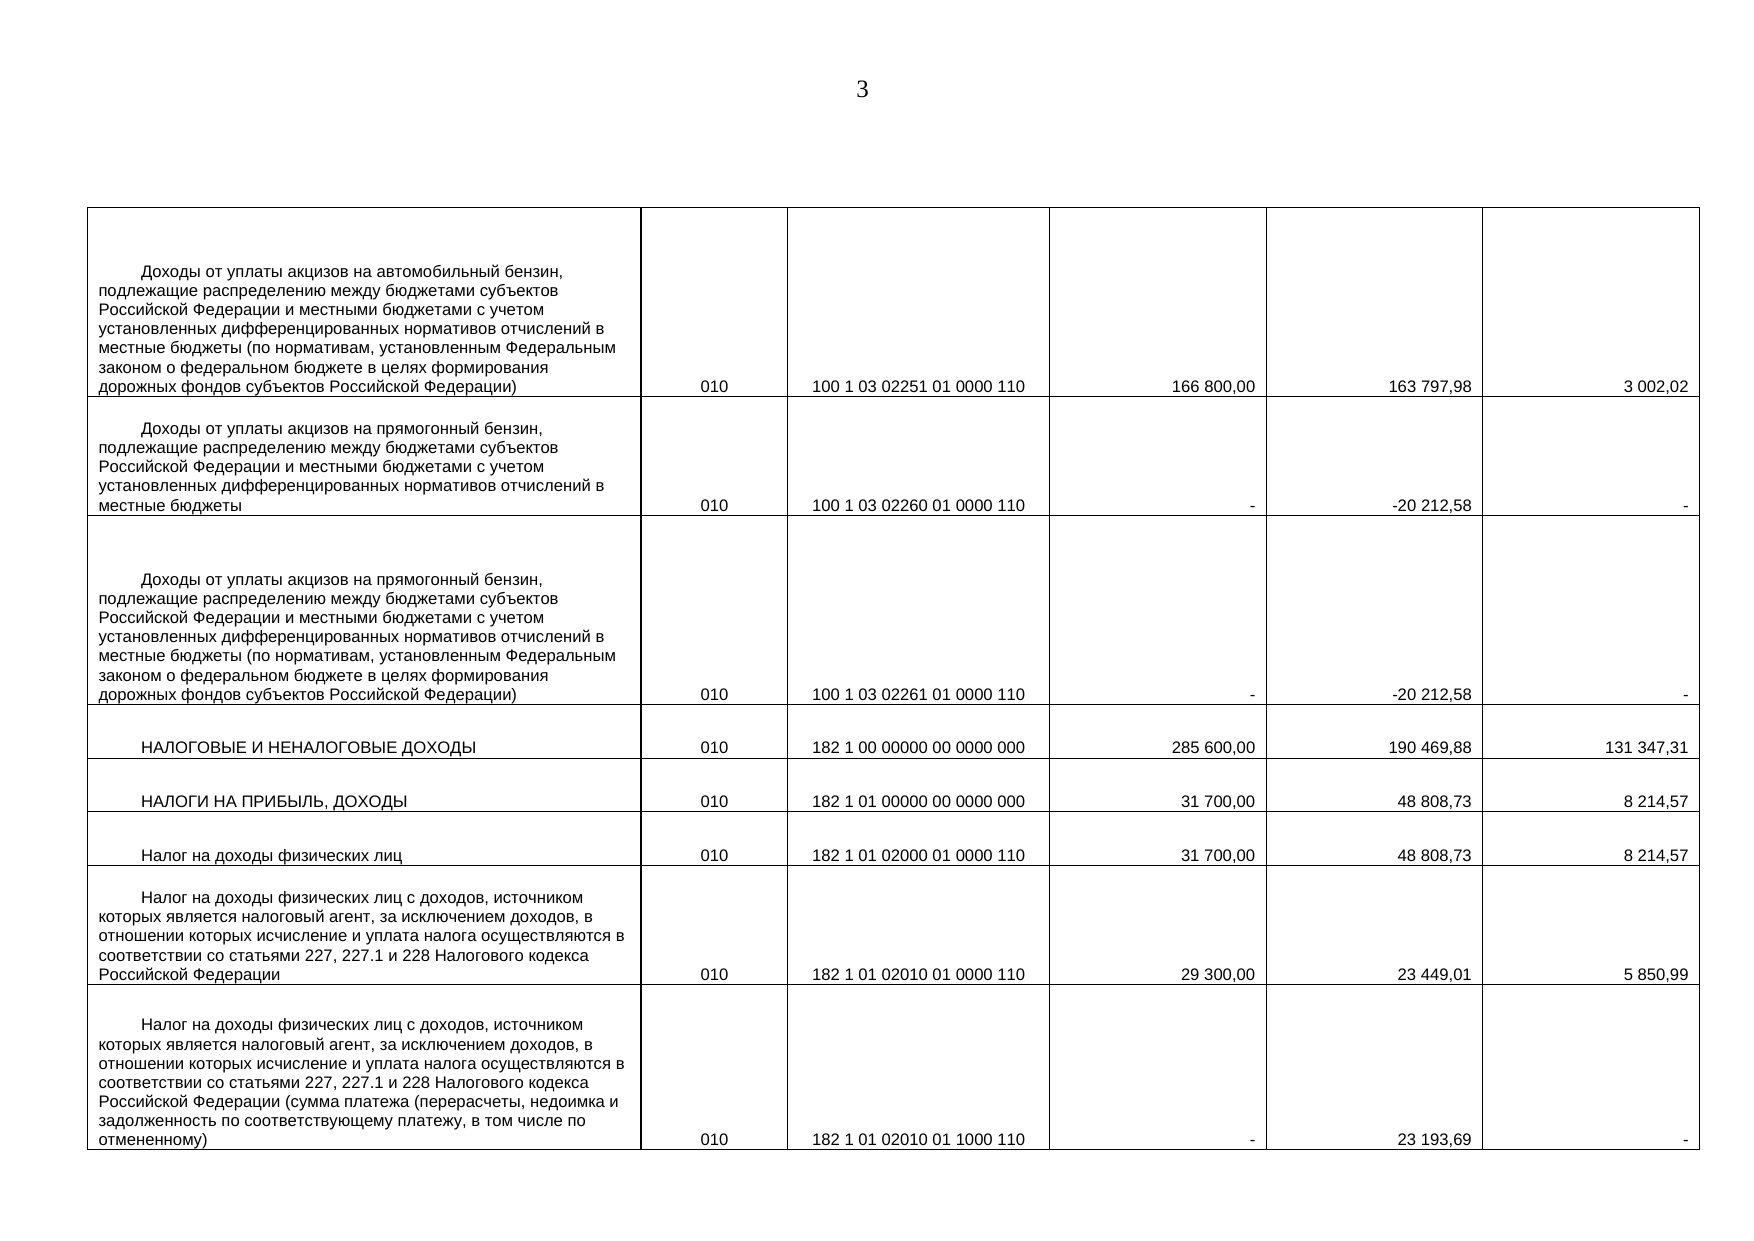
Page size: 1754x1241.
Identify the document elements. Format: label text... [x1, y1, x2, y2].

table_cell 100 1 03 02251 01 0000 110 [788, 208, 1049, 396]
table_cell - [1483, 397, 1699, 514]
table_cell 23 449,01 [1267, 866, 1482, 984]
table_cell НАЛОГИ НА ПРИБЫЛЬ, ДОХОДЫ [88, 759, 640, 811]
table_cell - [1050, 397, 1266, 514]
table_cell 010 [642, 516, 787, 704]
table_cell 8 214,57 [1483, 759, 1699, 811]
table_cell 31 700,00 [1050, 759, 1266, 811]
table_cell 182 1 01 02010 01 0000 110 [788, 866, 1049, 984]
table_cell 190 469,88 [1267, 705, 1482, 757]
table_cell 182 1 01 00000 00 0000 000 [788, 759, 1049, 811]
table_cell 010 [642, 208, 787, 396]
table_cell 182 1 00 00000 00 0000 000 [788, 705, 1049, 757]
table_cell 48 808,73 [1267, 812, 1482, 865]
table_cell 100 1 03 02261 01 0000 110 [788, 516, 1049, 704]
table_cell 100 1 03 02260 01 0000 110 [788, 397, 1049, 514]
table_cell 010 [642, 985, 787, 1149]
table_cell 010 [642, 866, 787, 984]
table_cell 010 [642, 812, 787, 865]
table_cell - [1050, 985, 1266, 1149]
table_cell 182 1 01 02000 01 0000 110 [788, 812, 1049, 865]
table_cell 29 300,00 [1050, 866, 1266, 984]
table_cell Налог на доходы физических лиц с доходов, источником которых является налоговый агент, за исключением доходов, в отношении которых исчисление и уплата налога осуществляются в соответствии со статьями 227, 227.1 и 228 Налогового кодекса Российской Федерации [88, 866, 640, 984]
table_cell НАЛОГОВЫЕ И НЕНАЛОГОВЫЕ ДОХОДЫ [88, 705, 640, 757]
table_cell 166 800,00 [1050, 208, 1266, 396]
table_cell 8 214,57 [1483, 812, 1699, 865]
table_cell 5 850,99 [1483, 866, 1699, 984]
table_cell 285 600,00 [1050, 705, 1266, 757]
table_cell 010 [642, 705, 787, 757]
table_cell -20 212,58 [1267, 397, 1482, 514]
table_cell - [1050, 516, 1266, 704]
table_cell 31 700,00 [1050, 812, 1266, 865]
table_cell - [1483, 516, 1699, 704]
table_cell 23 193,69 [1267, 985, 1482, 1149]
table_cell 131 347,31 [1483, 705, 1699, 757]
table_cell 010 [642, 397, 787, 514]
table_cell -20 212,58 [1267, 516, 1482, 704]
table_cell 163 797,98 [1267, 208, 1482, 396]
table_cell 182 1 01 02010 01 1000 110 [788, 985, 1049, 1149]
table_cell Налог на доходы физических лиц [88, 812, 640, 865]
table_cell 3 002,02 [1483, 208, 1699, 396]
table_cell 010 [642, 759, 787, 811]
table_cell Доходы от уплаты акцизов на прямогонный бензин, подлежащие распределению между бюджетами субъектов Российской Федерации и местными бюджетами с учетом установленных дифференцированных нормативов отчислений в местные бюджеты [88, 397, 640, 514]
table_cell Налог на доходы физических лиц с доходов, источником которых является налоговый агент, за исключением доходов, в отношении которых исчисление и уплата налога осуществляются в соответствии со статьями 227, 227.1 и 228 Налогового кодекса Российской Федерации (сумма платежа (перерасчеты, недоимка и задолженность по соответствующему платежу, в том числе по отмененному) [88, 985, 640, 1149]
table_cell Доходы от уплаты акцизов на прямогонный бензин, подлежащие распределению между бюджетами субъектов Российской Федерации и местными бюджетами с учетом установленных дифференцированных нормативов отчислений в местные бюджеты (по нормативам, установленным Федеральным законом о федеральном бюджете в целях формирования дорожных фондов субъектов Российской Федерации) [88, 516, 640, 704]
table_cell Доходы от уплаты акцизов на автомобильный бензин, подлежащие распределению между бюджетами субъектов Российской Федерации и местными бюджетами с учетом установленных дифференцированных нормативов отчислений в местные бюджеты (по нормативам, установленным Федеральным законом о федеральном бюджете в целях формирования дорожных фондов субъектов Российской Федерации) [88, 208, 640, 396]
table_cell - [1483, 985, 1699, 1149]
table_cell 48 808,73 [1267, 759, 1482, 811]
